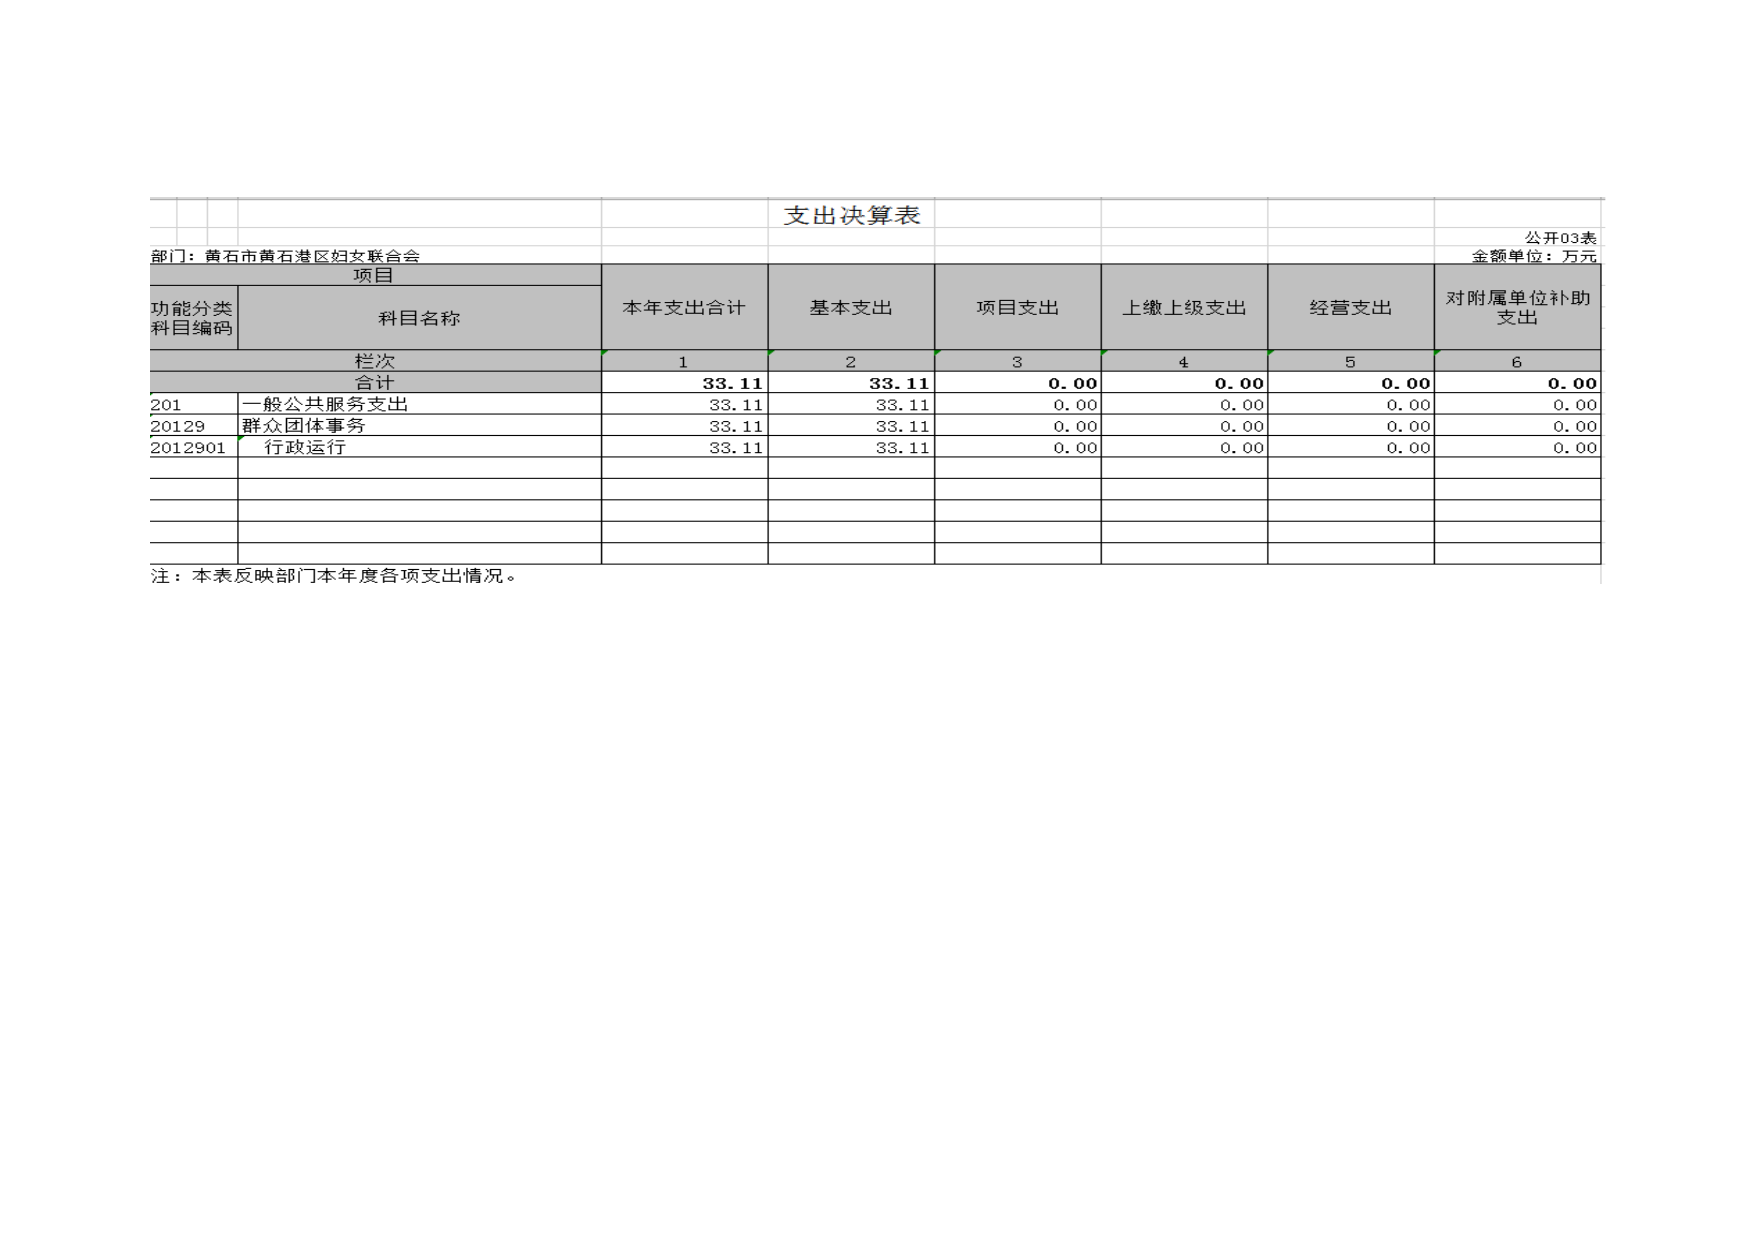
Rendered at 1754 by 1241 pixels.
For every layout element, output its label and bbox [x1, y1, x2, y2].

picture [150, 197, 1606, 584]
